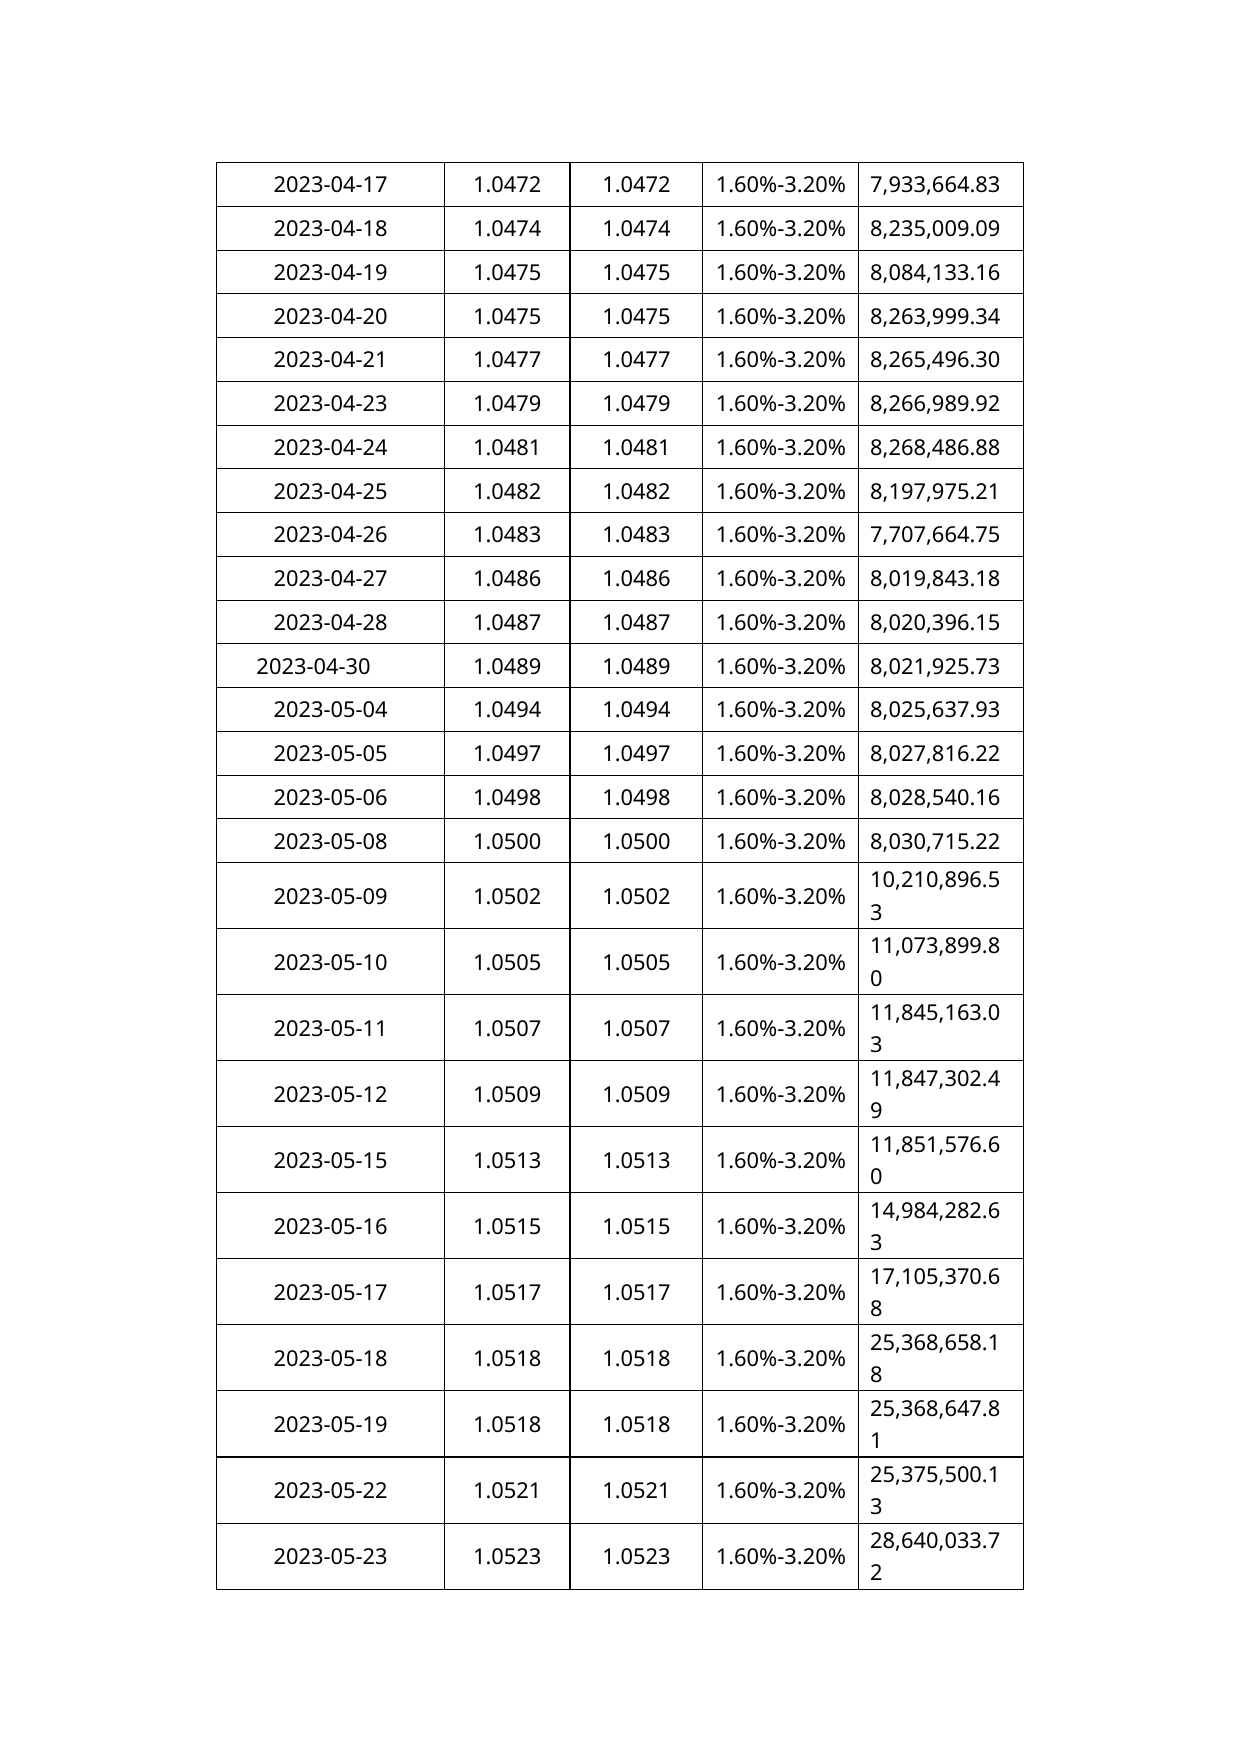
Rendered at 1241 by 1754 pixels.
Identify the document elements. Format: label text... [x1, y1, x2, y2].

table_cell 1.0521 [571, 1458, 702, 1522]
table_cell 8,197,975.21 [859, 469, 1023, 512]
table_cell 2023-05-06 [217, 776, 444, 818]
table_cell 1.60%-3.20% [703, 469, 858, 512]
table_cell 2023-05-09 [217, 863, 444, 928]
table_cell 2023-04-30 [217, 644, 444, 687]
table_cell 1.0483 [571, 513, 702, 556]
table_cell 1.60%-3.20% [703, 1391, 858, 1456]
table_cell 1.60%-3.20% [703, 1193, 858, 1258]
table_cell 1.60%-3.20% [703, 863, 858, 928]
table_cell 11,845,163.03 [859, 995, 1023, 1060]
table_cell 1.0505 [445, 929, 569, 994]
table_cell 1.0498 [445, 776, 569, 818]
table_cell 8,020,396.15 [859, 601, 1023, 643]
table_cell 1.60%-3.20% [703, 207, 858, 249]
table_cell 8,266,989.92 [859, 382, 1023, 424]
table_cell 2023-04-27 [217, 557, 444, 599]
table_cell 1.60%-3.20% [703, 338, 858, 381]
table_cell 25,368,647.81 [859, 1391, 1023, 1456]
table_cell 8,268,486.88 [859, 426, 1023, 468]
table_cell 2023-04-24 [217, 426, 444, 468]
table_cell 1.0507 [571, 995, 702, 1060]
table_cell 1.0475 [571, 251, 702, 293]
table_cell 1.0513 [571, 1127, 702, 1192]
table_cell 2023-05-17 [217, 1259, 444, 1324]
table_cell 11,073,899.80 [859, 929, 1023, 994]
table_cell 2023-05-16 [217, 1193, 444, 1258]
table_cell 1.60%-3.20% [703, 1259, 858, 1324]
table_cell 1.60%-3.20% [703, 382, 858, 424]
table_cell 1.0482 [571, 469, 702, 512]
table_cell 1.0523 [445, 1524, 569, 1588]
table_cell 1.0487 [571, 601, 702, 643]
table_cell 7,933,664.83 [859, 163, 1023, 206]
table_cell 1.0497 [445, 732, 569, 774]
table_cell 11,851,576.60 [859, 1127, 1023, 1192]
table_cell 11,847,302.49 [859, 1061, 1023, 1126]
table_cell 1.60%-3.20% [703, 557, 858, 599]
table_cell 1.60%-3.20% [703, 601, 858, 643]
table_cell 2023-05-18 [217, 1325, 444, 1390]
table_cell 1.60%-3.20% [703, 294, 858, 337]
table_cell 1.60%-3.20% [703, 251, 858, 293]
table_cell 1.0479 [445, 382, 569, 424]
table_cell 1.0521 [445, 1458, 569, 1522]
table_cell 10,210,896.53 [859, 863, 1023, 928]
table_cell 2023-05-15 [217, 1127, 444, 1192]
table_cell 1.0498 [571, 776, 702, 818]
table_cell 25,375,500.13 [859, 1458, 1023, 1522]
table_cell 1.60%-3.20% [703, 776, 858, 818]
table_cell 8,028,540.16 [859, 776, 1023, 818]
table_cell 1.0517 [445, 1259, 569, 1324]
table_cell 1.60%-3.20% [703, 929, 858, 994]
table_cell 1.60%-3.20% [703, 1061, 858, 1126]
table_cell 8,263,999.34 [859, 294, 1023, 337]
table_cell 2023-04-18 [217, 207, 444, 249]
table_cell 1.0479 [571, 382, 702, 424]
table_cell 1.0489 [571, 644, 702, 687]
table_cell 1.0474 [445, 207, 569, 249]
table_cell 1.0475 [445, 294, 569, 337]
table_cell 1.60%-3.20% [703, 644, 858, 687]
table_cell 1.60%-3.20% [703, 426, 858, 468]
table_cell 1.0494 [571, 688, 702, 731]
table_cell 1.0472 [445, 163, 569, 206]
table_cell 1.60%-3.20% [703, 732, 858, 774]
table_cell 1.0477 [445, 338, 569, 381]
table_cell 2023-05-19 [217, 1391, 444, 1456]
table_cell 8,021,925.73 [859, 644, 1023, 687]
table_cell 2023-04-20 [217, 294, 444, 337]
table_cell 1.0483 [445, 513, 569, 556]
table_cell 8,235,009.09 [859, 207, 1023, 249]
table_cell 1.0502 [445, 863, 569, 928]
table_cell 1.0500 [571, 819, 702, 862]
table_cell 1.0518 [571, 1325, 702, 1390]
table_cell 1.0513 [445, 1127, 569, 1192]
table_cell 2023-04-26 [217, 513, 444, 556]
table_cell 1.0515 [571, 1193, 702, 1258]
table_cell 25,368,658.18 [859, 1325, 1023, 1390]
table_cell 1.0482 [445, 469, 569, 512]
table_cell 1.0472 [571, 163, 702, 206]
table_cell 2023-04-21 [217, 338, 444, 381]
table_cell 14,984,282.63 [859, 1193, 1023, 1258]
table_cell 2023-05-08 [217, 819, 444, 862]
table_cell 8,027,816.22 [859, 732, 1023, 774]
table_cell 17,105,370.68 [859, 1259, 1023, 1324]
table_cell 1.0486 [571, 557, 702, 599]
table_cell 1.60%-3.20% [703, 163, 858, 206]
table_cell 2023-05-22 [217, 1458, 444, 1522]
table_cell 2023-04-23 [217, 382, 444, 424]
table_cell 1.60%-3.20% [703, 1127, 858, 1192]
table_cell 1.0500 [445, 819, 569, 862]
table_cell 2023-05-05 [217, 732, 444, 774]
table_cell 1.0477 [571, 338, 702, 381]
table_cell 1.0494 [445, 688, 569, 731]
table_cell 1.0475 [445, 251, 569, 293]
table_cell 1.0486 [445, 557, 569, 599]
table_cell 1.60%-3.20% [703, 513, 858, 556]
table_cell 1.60%-3.20% [703, 1325, 858, 1390]
table_cell 2023-05-11 [217, 995, 444, 1060]
table_cell 1.0505 [571, 929, 702, 994]
table_cell 1.0507 [445, 995, 569, 1060]
table_cell 1.0518 [445, 1325, 569, 1390]
table_cell 2023-04-25 [217, 469, 444, 512]
table_cell 1.0517 [571, 1259, 702, 1324]
table_cell 1.0509 [445, 1061, 569, 1126]
table_cell 2023-05-04 [217, 688, 444, 731]
table_cell 2023-05-10 [217, 929, 444, 994]
table_cell 2023-04-28 [217, 601, 444, 643]
table_cell 1.60%-3.20% [703, 688, 858, 731]
table_cell 1.0481 [445, 426, 569, 468]
table_cell 1.0487 [445, 601, 569, 643]
table_cell 2023-04-17 [217, 163, 444, 206]
table_cell 1.60%-3.20% [703, 1458, 858, 1522]
table_cell 1.0475 [571, 294, 702, 337]
table_cell 7,707,664.75 [859, 513, 1023, 556]
table_cell 28,640,033.72 [859, 1524, 1023, 1588]
table_cell 8,084,133.16 [859, 251, 1023, 293]
table_cell 8,265,496.30 [859, 338, 1023, 381]
table_cell 1.0502 [571, 863, 702, 928]
table_cell 2023-05-12 [217, 1061, 444, 1126]
table_cell 1.0509 [571, 1061, 702, 1126]
table_cell 1.0518 [571, 1391, 702, 1456]
table_cell 1.60%-3.20% [703, 995, 858, 1060]
table_cell 2023-05-23 [217, 1524, 444, 1588]
table_cell 2023-04-19 [217, 251, 444, 293]
table_cell 1.0523 [571, 1524, 702, 1588]
table_cell 1.0474 [571, 207, 702, 249]
table_cell 1.0481 [571, 426, 702, 468]
table_cell 8,019,843.18 [859, 557, 1023, 599]
table_cell 1.0497 [571, 732, 702, 774]
table_cell 1.0489 [445, 644, 569, 687]
table_cell 1.0518 [445, 1391, 569, 1456]
table_cell 1.60%-3.20% [703, 819, 858, 862]
table_cell 8,030,715.22 [859, 819, 1023, 862]
table_cell 8,025,637.93 [859, 688, 1023, 731]
table_cell 1.60%-3.20% [703, 1524, 858, 1588]
table_cell 1.0515 [445, 1193, 569, 1258]
